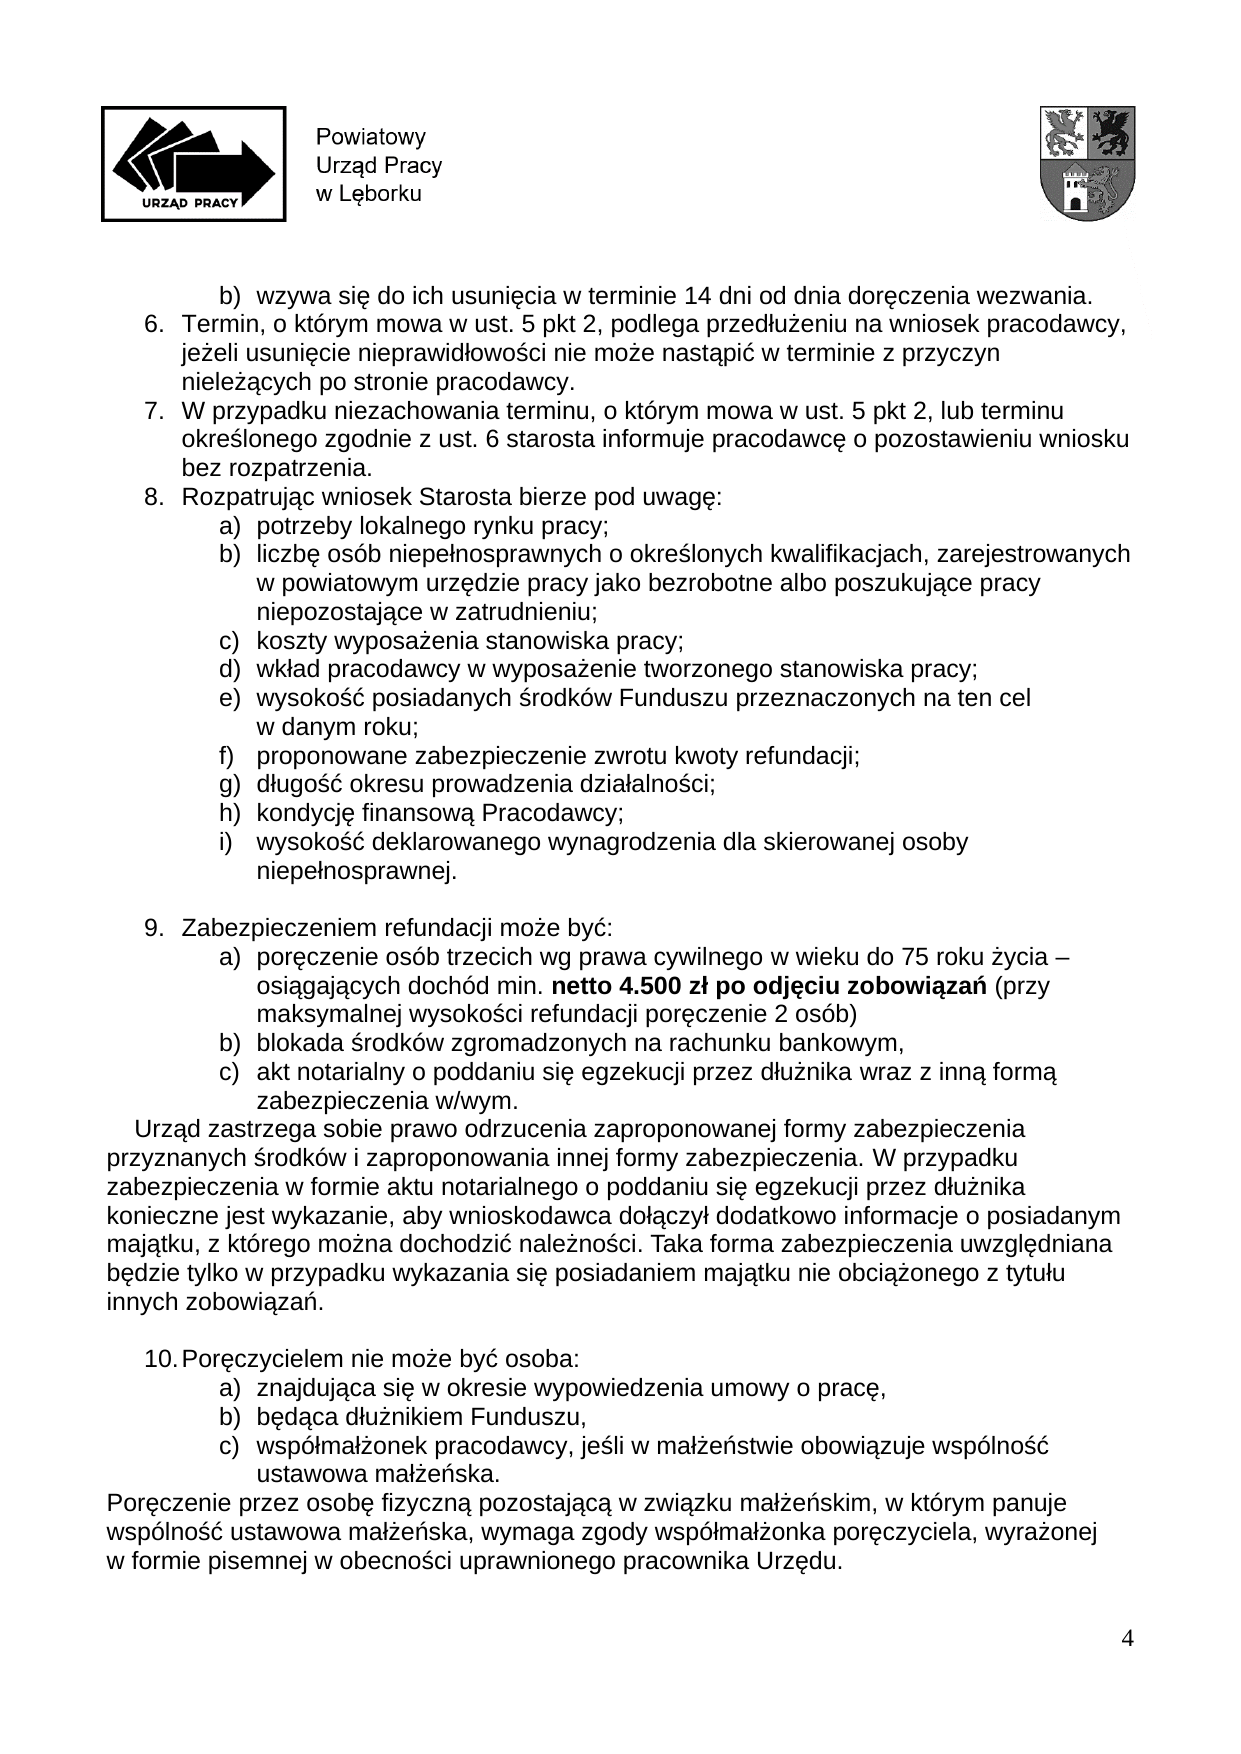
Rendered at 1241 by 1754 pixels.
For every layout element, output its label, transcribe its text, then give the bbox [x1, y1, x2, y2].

list koszty wyposażenia stanowiska pracy; [219, 626, 1134, 654]
list wzywa się do ich usunięcia w terminie 14 dni od dnia doręczenia wezwania. [219, 281, 1134, 309]
list wysokość deklarowanego wynagrodzenia dla skierowanej osoby niepełnosprawnej. [219, 827, 1134, 884]
text Poręczenie przez osobę fizyczną pozostającą w związku małżeńskim, w którym panuje wspólność ustawowa małżeńska, wymaga zgody współmałżonka poręczyciela, wyrażonej w formie pisemnej w obecności uprawnionego pracownika Urzędu. [106, 1488, 1134, 1574]
list wkład pracodawcy w wyposażenie tworzonego stanowiska pracy; [219, 654, 1134, 683]
list Termin, o którym mowa w ust. 5 pkt 2, podlega przedłużeniu na wniosek pracodawcy, jeżeli usunięcie nieprawidłowości nie może nastąpić w terminie z przyczyn nieleżących po stronie pracodawcy. [144, 309, 1134, 396]
list długość okresu prowadzenia działalności; [219, 769, 1134, 798]
list znajdująca się w okresie wypowiedzenia umowy o pracę, [219, 1373, 1134, 1402]
list poręczenie osób trzecich wg prawa cywilnego w wieku do 75 roku życia – osiągających dochód min. netto 4.500 zł po odjęciu zobowiązań (przy maksymalnej wysokości refundacji poręczenie 2 osób) [219, 942, 1134, 1028]
text Urząd zastrzega sobie prawo odrzucenia zaproponowanej formy zabezpieczenia przyznanych środków i zaproponowania innej formy zabezpieczenia. W przypadku zabezpieczenia w formie aktu notarialnego o poddaniu się egzekucji przez dłużnika konieczne jest wykazanie, aby wnioskodawca dołączył dodatkowo informacje o posiadanym majątku, z którego można dochodzić należności. Taka forma zabezpieczenia uwzględniana będzie tylko w przypadku wykazania się posiadaniem majątku nie obciążonego z tytułu innych zobowiązań. [106, 1114, 1134, 1316]
list proponowane zabezpieczenie zwrotu kwoty refundacji; [219, 741, 1134, 769]
list W przypadku niezachowania terminu, o którym mowa w ust. 5 pkt 2, lub terminu określonego zgodnie z ust. 6 starosta informuje pracodawcę o pozostawieniu wniosku bez rozpatrzenia. [144, 396, 1134, 482]
list będąca dłużnikiem Funduszu, [219, 1402, 1134, 1431]
list wysokość posiadanych środków Funduszu przeznaczonych na ten cel w danym roku; [219, 683, 1134, 741]
list Poręczycielem nie może być osoba: [144, 1344, 1134, 1373]
picture [0, 0, 1241, 341]
list Rozpatrując wniosek Starosta bierze pod uwagę: [144, 482, 1134, 511]
list akt notarialny o poddaniu się egzekucji przez dłużnika wraz z inną formą zabezpieczenia w/wym. [219, 1057, 1134, 1114]
list liczbę osób niepełnosprawnych o określonych kwalifikacjach, zarejestrowanych w powiatowym urzędzie pracy jako bezrobotne albo poszukujące pracy niepozostające w zatrudnieniu; [219, 539, 1134, 626]
list Zabezpieczeniem refundacji może być: [144, 913, 1134, 942]
list potrzeby lokalnego rynku pracy; [219, 511, 1134, 539]
list współmałżonek pracodawcy, jeśli w małżeństwie obowiązuje wspólność ustawowa małżeńska. [219, 1431, 1134, 1488]
list kondycję finansową Pracodawcy; [219, 798, 1134, 827]
list blokada środków zgromadzonych na rachunku bankowym, [219, 1028, 1134, 1057]
